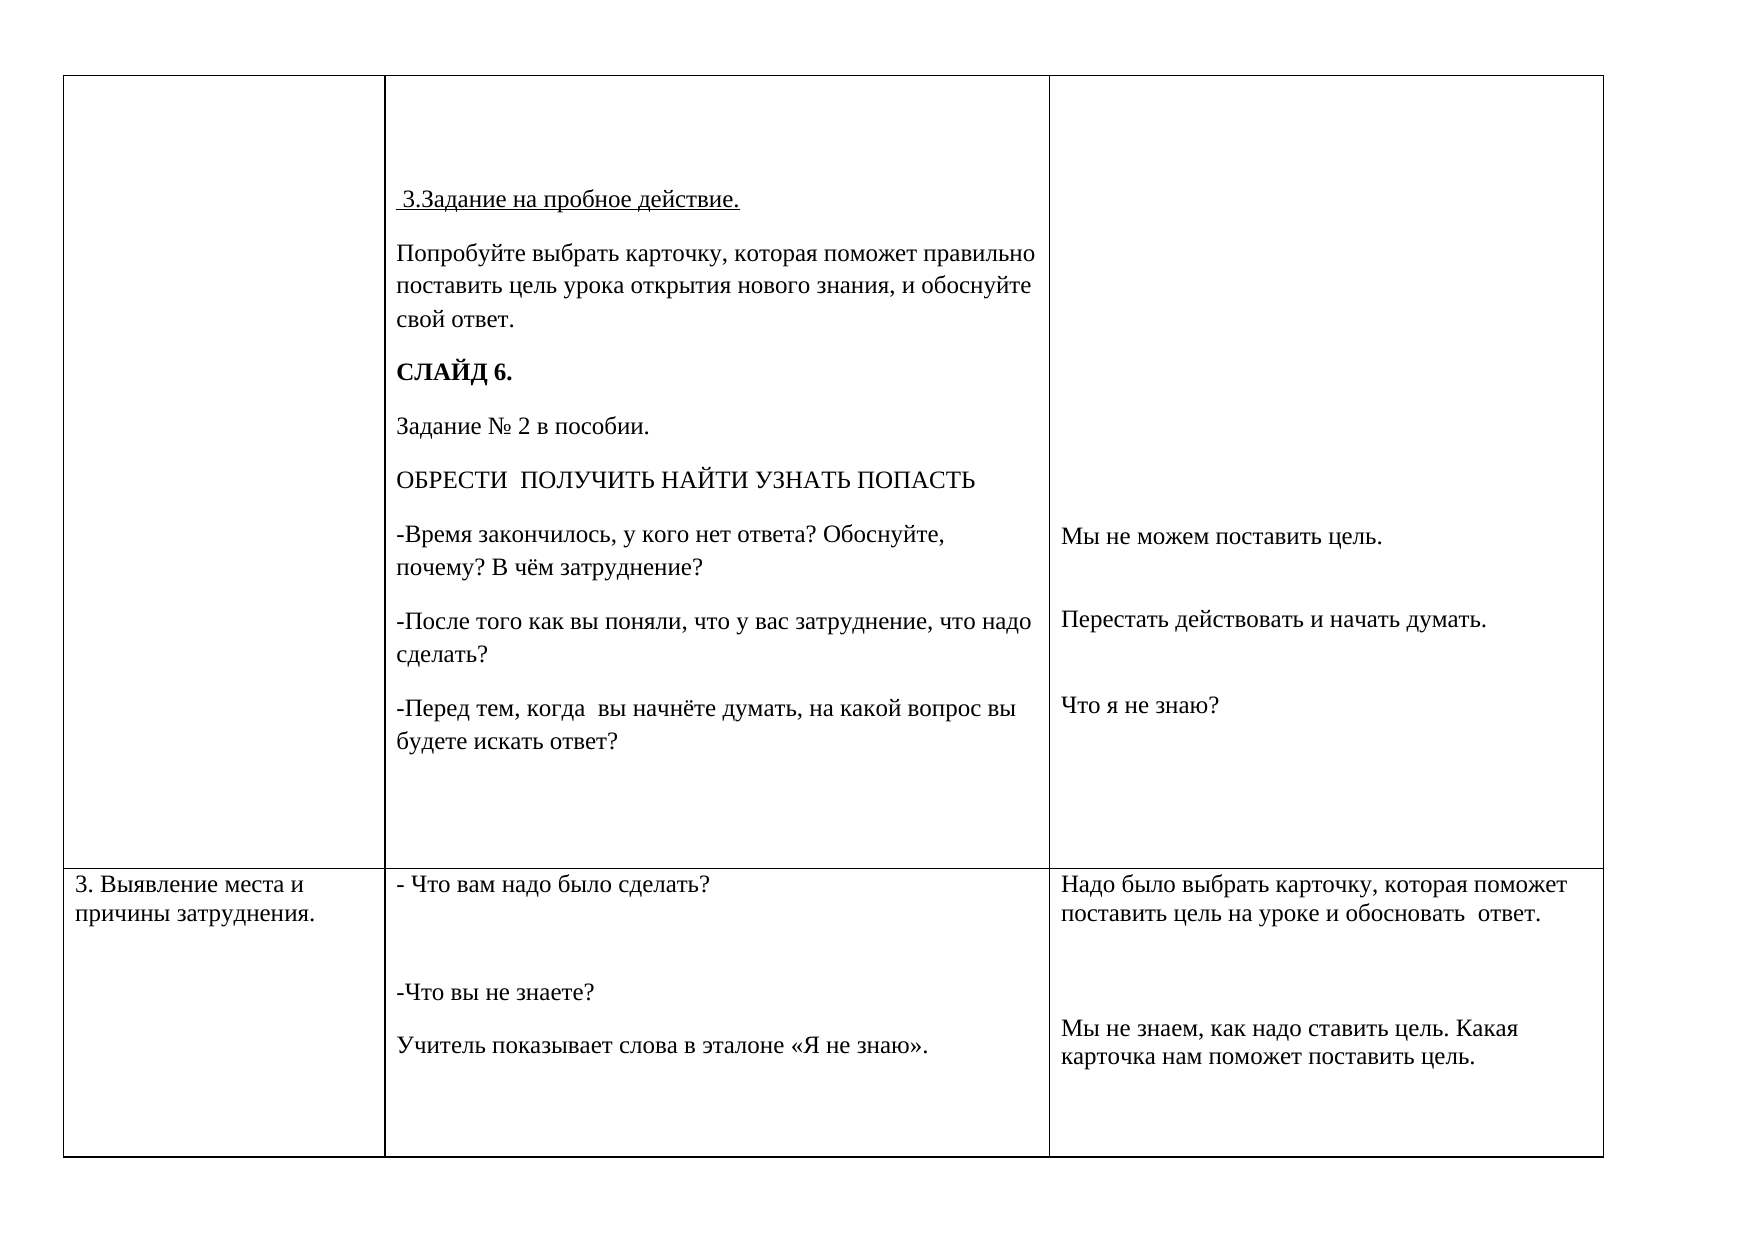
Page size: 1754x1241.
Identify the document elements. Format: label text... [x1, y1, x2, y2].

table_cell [1050, 76, 1603, 868]
table_cell - Что вам надо было сделать? -Что вы не знаете? Учитель показывает слова в эталоне «Я не знаю». [386, 869, 1049, 1156]
table_cell 3. Выявление места и причины затруднения. [64, 869, 384, 1156]
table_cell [64, 76, 384, 868]
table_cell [386, 76, 1049, 868]
table_cell Надо было выбрать карточку, которая поможет поставить цель на уроке и обосновать ответ. Мы не знаем, как надо ставить цель. Какая карточка нам поможет поставить цель. [1050, 869, 1603, 1156]
